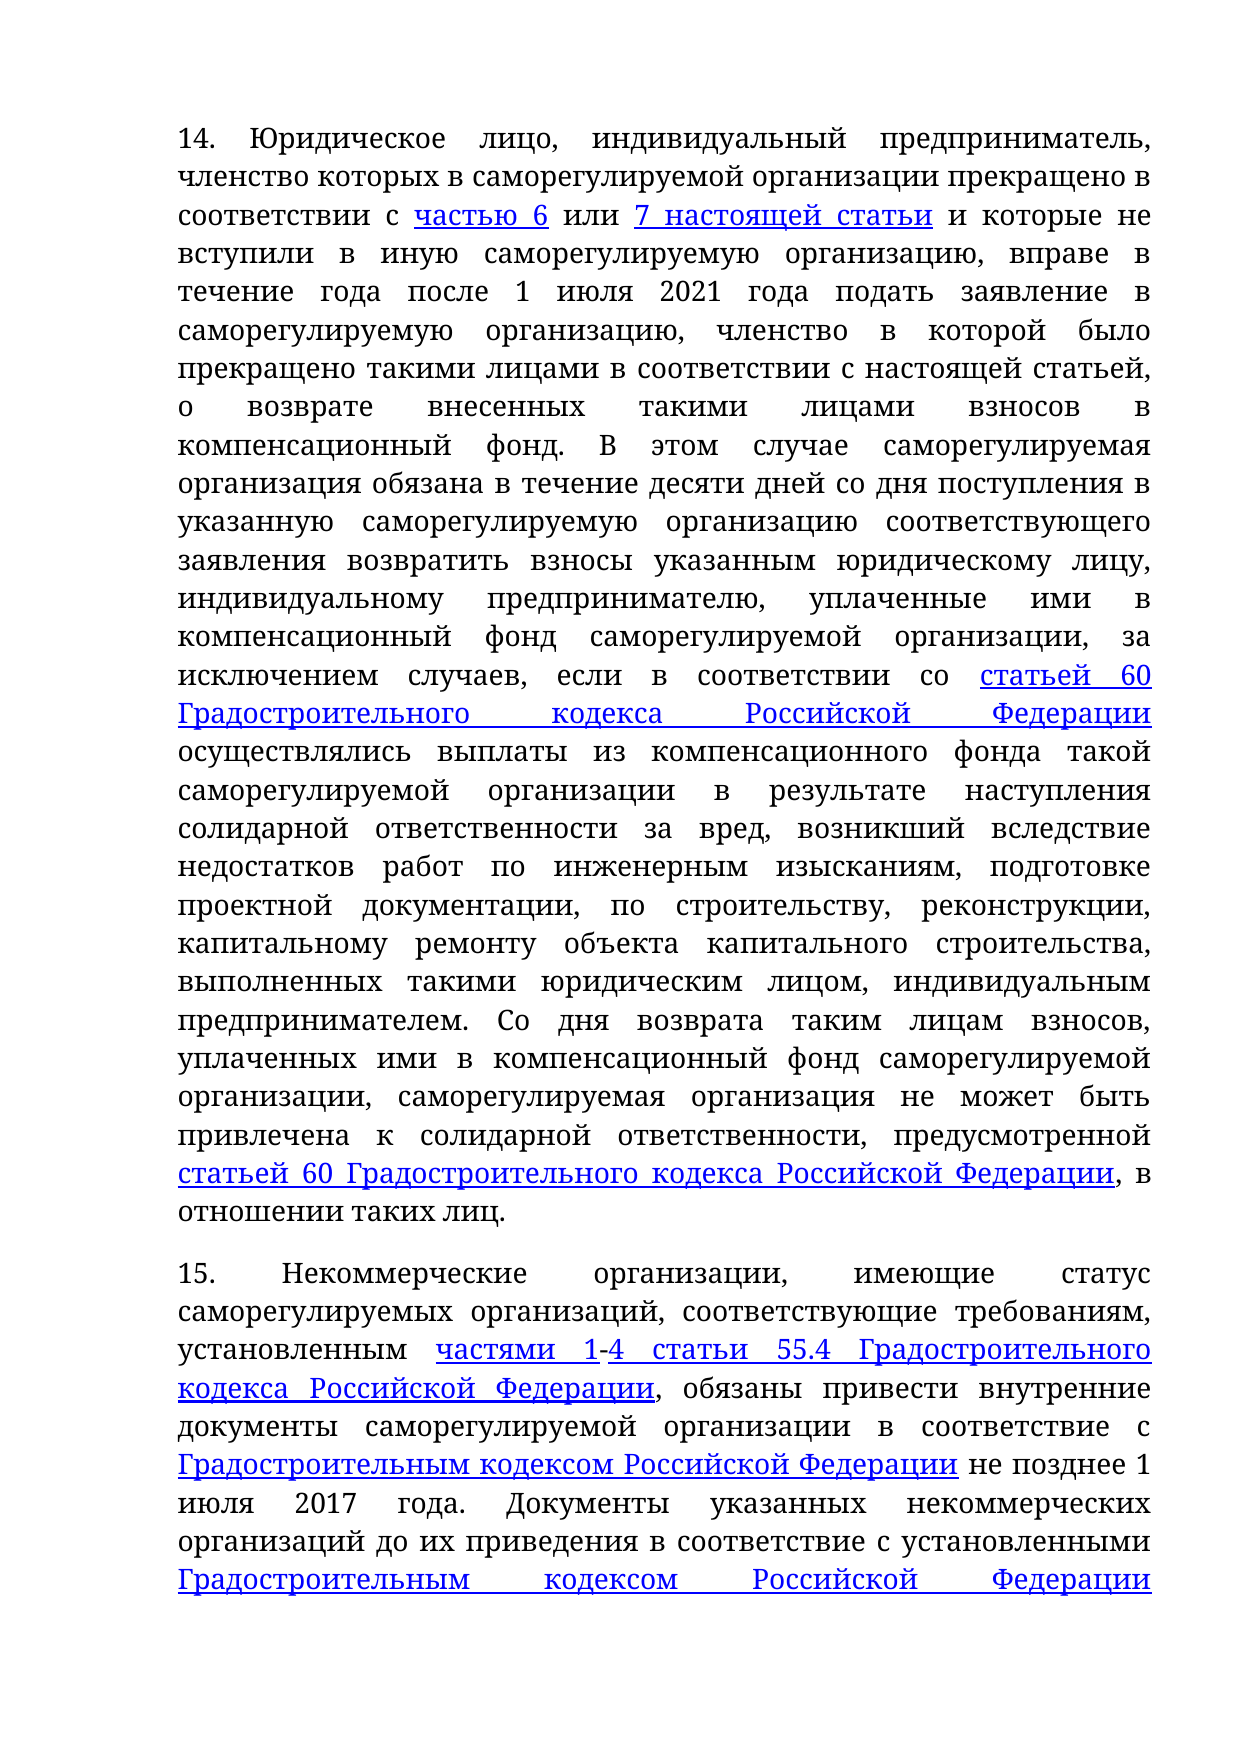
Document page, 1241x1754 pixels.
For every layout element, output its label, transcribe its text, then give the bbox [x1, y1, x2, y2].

text 14. Юридическое лицо, индивидуальный предприниматель, членство которых в саморегулируемой организации прекращено в соответствии с частью 6 или 7 настоящей статьи и которые не вступили в иную саморегулируемую организацию, вправе в течение года после 1 июля 2021 года подать заявление в саморегулируемую организацию, членство в которой было прекращено такими лицами в соответствии с настоящей статьей, о возврате внесенных такими лицами взносов в компенсационный фонд. В этом случае саморегулируемая организация обязана в течение десяти дней со дня поступления в указанную саморегулируемую организацию соответствующего заявления возвратить взносы указанным юридическому лицу, индивидуальному предпринимателю, уплаченные ими в компенсационный фонд саморегулируемой организации, за исключением случаев, если в соответствии со статьей 60 Градостроительного кодекса Российской Федерации осуществлялись выплаты из компенсационного фонда такой саморегулируемой организации в результате наступления солидарной ответственности за вред, возникший вследствие недостатков работ по инженерным изысканиям, подготовке проектной документации, по строительству, реконструкции, капитальному ремонту объекта капитального строительства, выполненных такими юридическим лицом, индивидуальным предпринимателем. Со дня возврата таким лицам взносов, уплаченных ими в компенсационный фонд саморегулируемой организации, саморегулируемая организация не может быть привлечена к солидарной ответственности, предусмотренной статьей 60 Градостроительного кодекса Российской Федерации, в отношении таких лиц. [177, 727, 1152, 1230]
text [177, 1253, 1152, 1592]
text 14. Юридическое лицо, индивидуальный предприниматель, членство которых в саморегулируемой организации прекращено в соответствии с частью 6 или 7 настоящей статьи и которые не вступили в иную саморегулируемую организацию, вправе в течение года после 1 июля 2021 года подать заявление в саморегулируемую организацию, членство в которой было прекращено такими лицами в соответствии с настоящей статьей, о возврате внесенных такими лицами взносов в компенсационный фонд. В этом случае саморегулируемая организация обязана в течение десяти дней со дня поступления в указанную саморегулируемую организацию соответствующего заявления возвратить взносы указанным юридическому лицу, индивидуальному предпринимателю, уплаченные ими в компенсационный фонд саморегулируемой организации, за исключением случаев, если в соответствии со статьей 60 Градостроительного кодекса Российской Федерации осуществлялись выплаты из компенсационного фонда такой саморегулируемой организации в результате наступления солидарной ответственности за вред, возникший вследствие недостатков работ по инженерным изысканиям, подготовке проектной документации, по строительству, реконструкции, капитальному ремонту объекта капитального строительства, выполненных такими юридическим лицом, индивидуальным предпринимателем. Со дня возврата таким лицам взносов, уплаченных ими в компенсационный фонд саморегулируемой организации, саморегулируемая организация не может быть привлечена к солидарной ответственности, предусмотренной статьей 60 Градостроительного кодекса Российской Федерации, в отношении таких лиц. [177, 118, 1152, 726]
